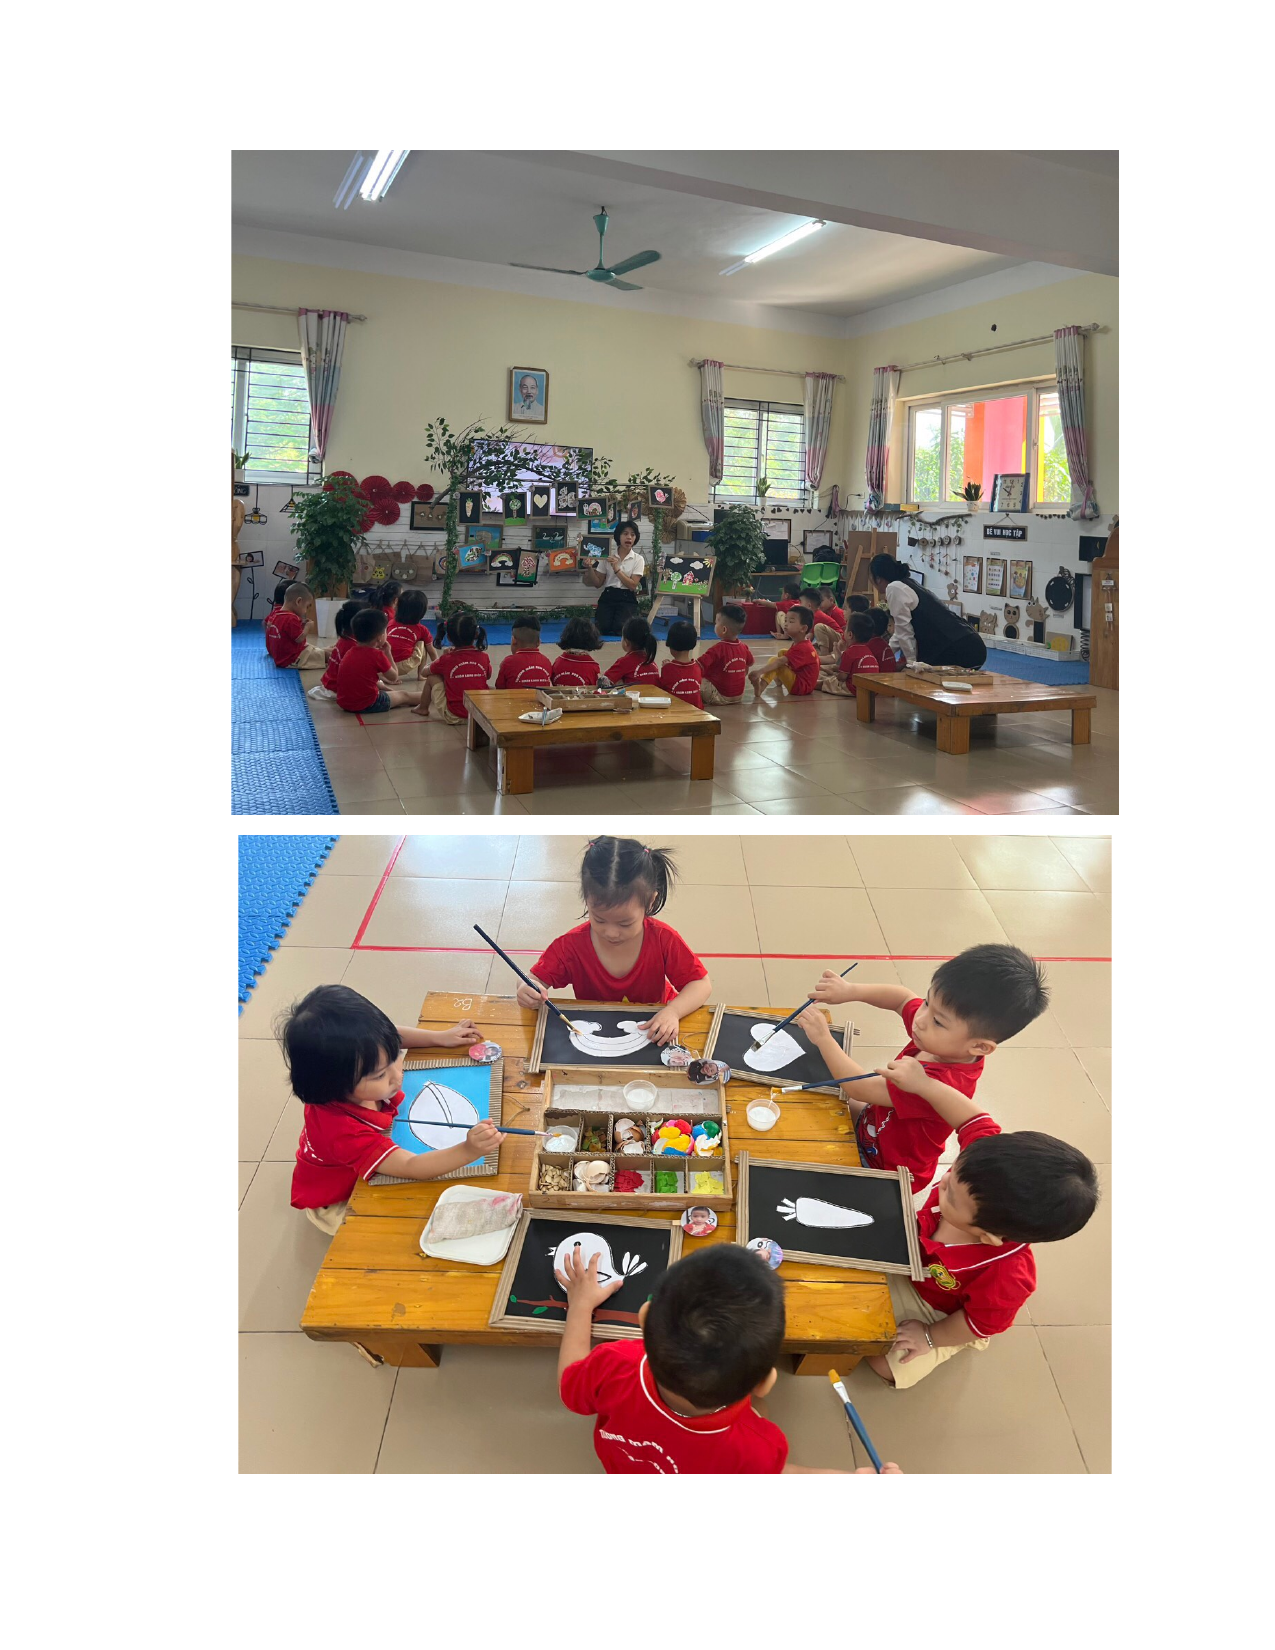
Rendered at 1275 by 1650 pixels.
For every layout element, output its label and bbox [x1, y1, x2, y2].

picture [238, 835, 1112, 1474]
picture [231, 150, 1119, 815]
